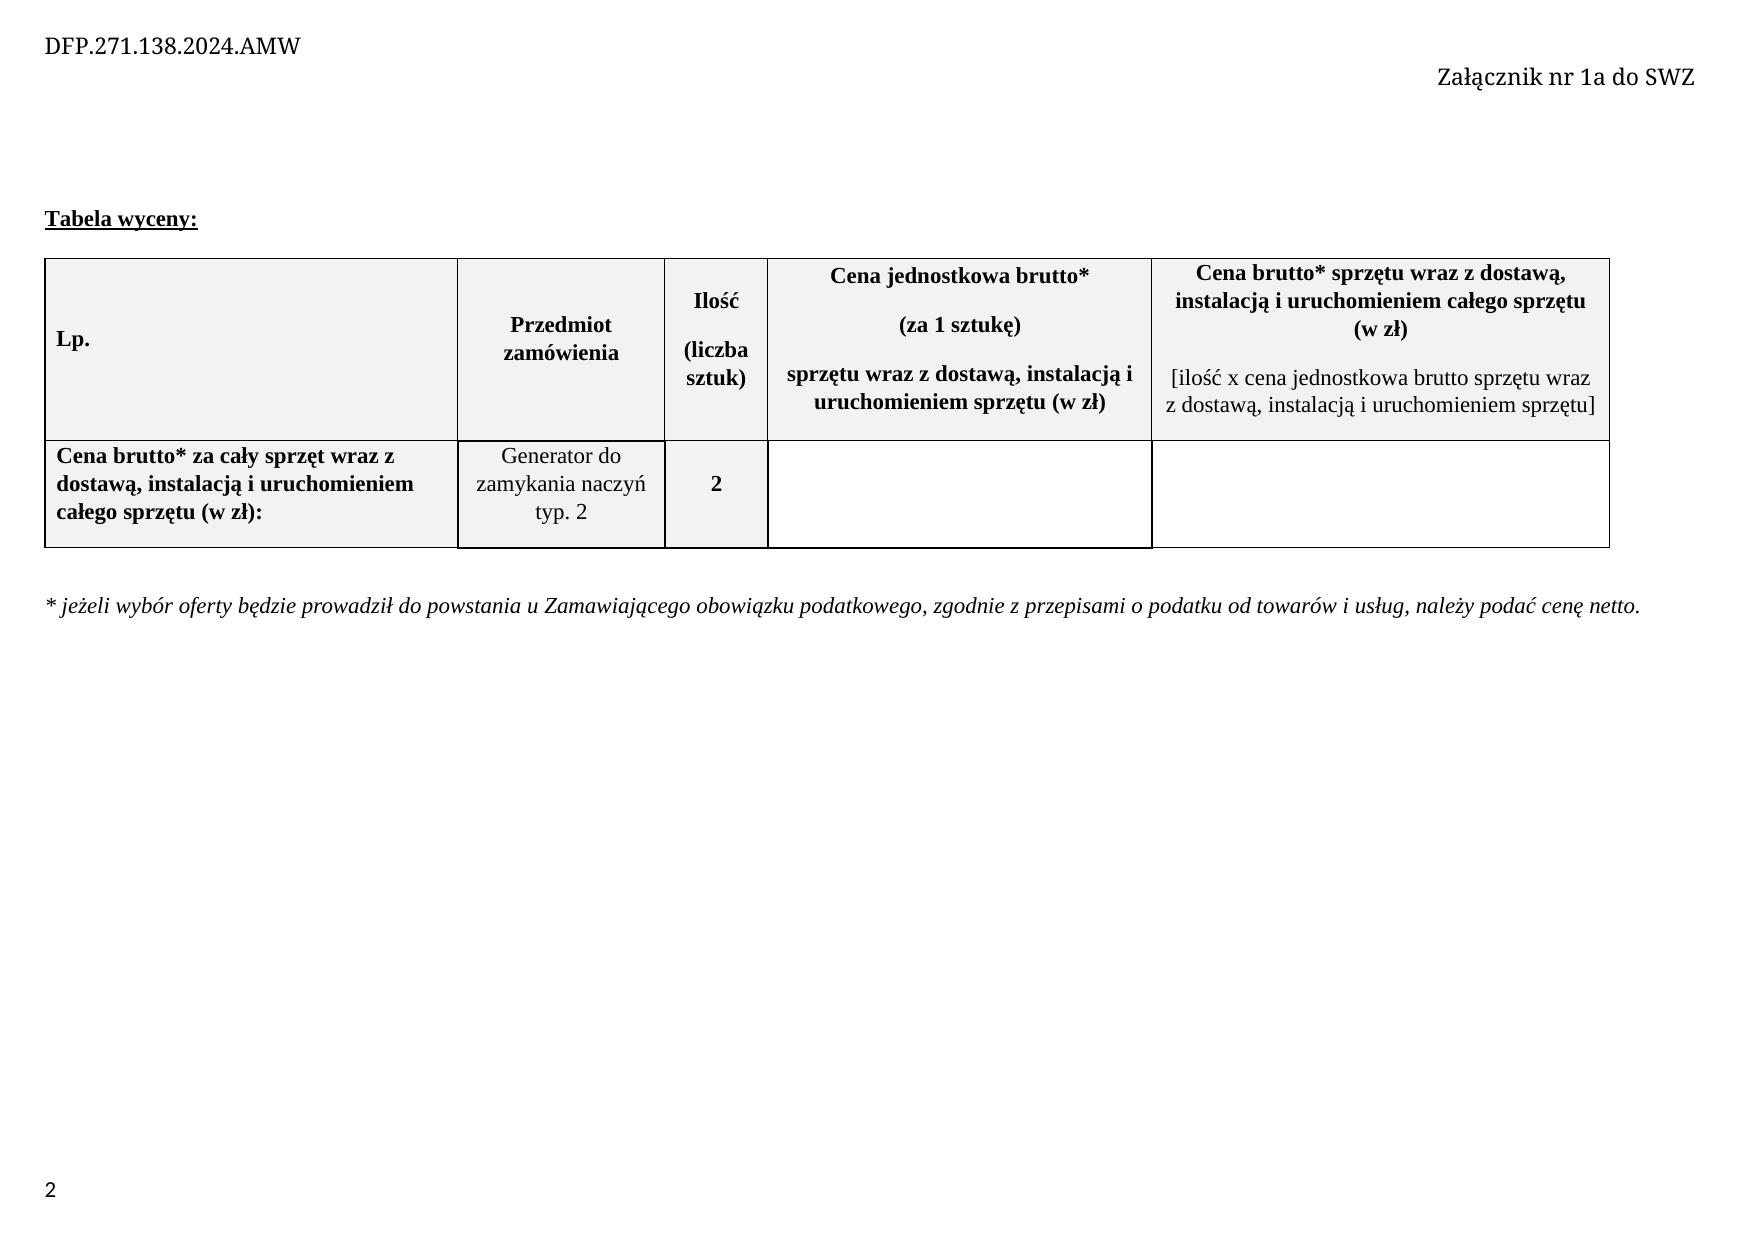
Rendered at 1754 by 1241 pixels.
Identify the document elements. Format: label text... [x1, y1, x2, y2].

table_header Przedmiot zamówienia [458, 259, 664, 440]
table_header Cena jednostkowa brutto* (za 1 sztukę) sprzętu wraz z dostawą, instalacją i uruchomieniem sprzętu (w zł) [768, 259, 1151, 440]
table_header Lp. [46, 259, 457, 440]
table_cell Cena brutto* za cały sprzęt wraz z dostawą, instalacją i uruchomieniem całego sprzętu (w zł): [46, 441, 457, 547]
table_header Ilość (liczba sztuk) [665, 259, 767, 440]
table_cell 2 [666, 441, 767, 547]
table_cell [769, 441, 1151, 547]
table_cell [1153, 441, 1609, 547]
text Tabela wyceny: [44, 206, 1695, 232]
text * jeżeli wybór oferty będzie prowadził do powstania u Zamawiającego obowiązku podatkowego, zgodnie z przepisami o podatku od towarów i usług, należy podać cenę netto. [44, 592, 1695, 618]
table_cell Generator do zamykania naczyń typ. 2 [459, 442, 664, 547]
table_header Cena brutto* sprzętu wraz z dostawą, instalacją i uruchomieniem całego sprzętu (w zł) [ilość x cena jednostkowa brutto sprzętu wraz z dostawą, instalacją i uruchomieniem sprzętu] [1152, 259, 1609, 440]
